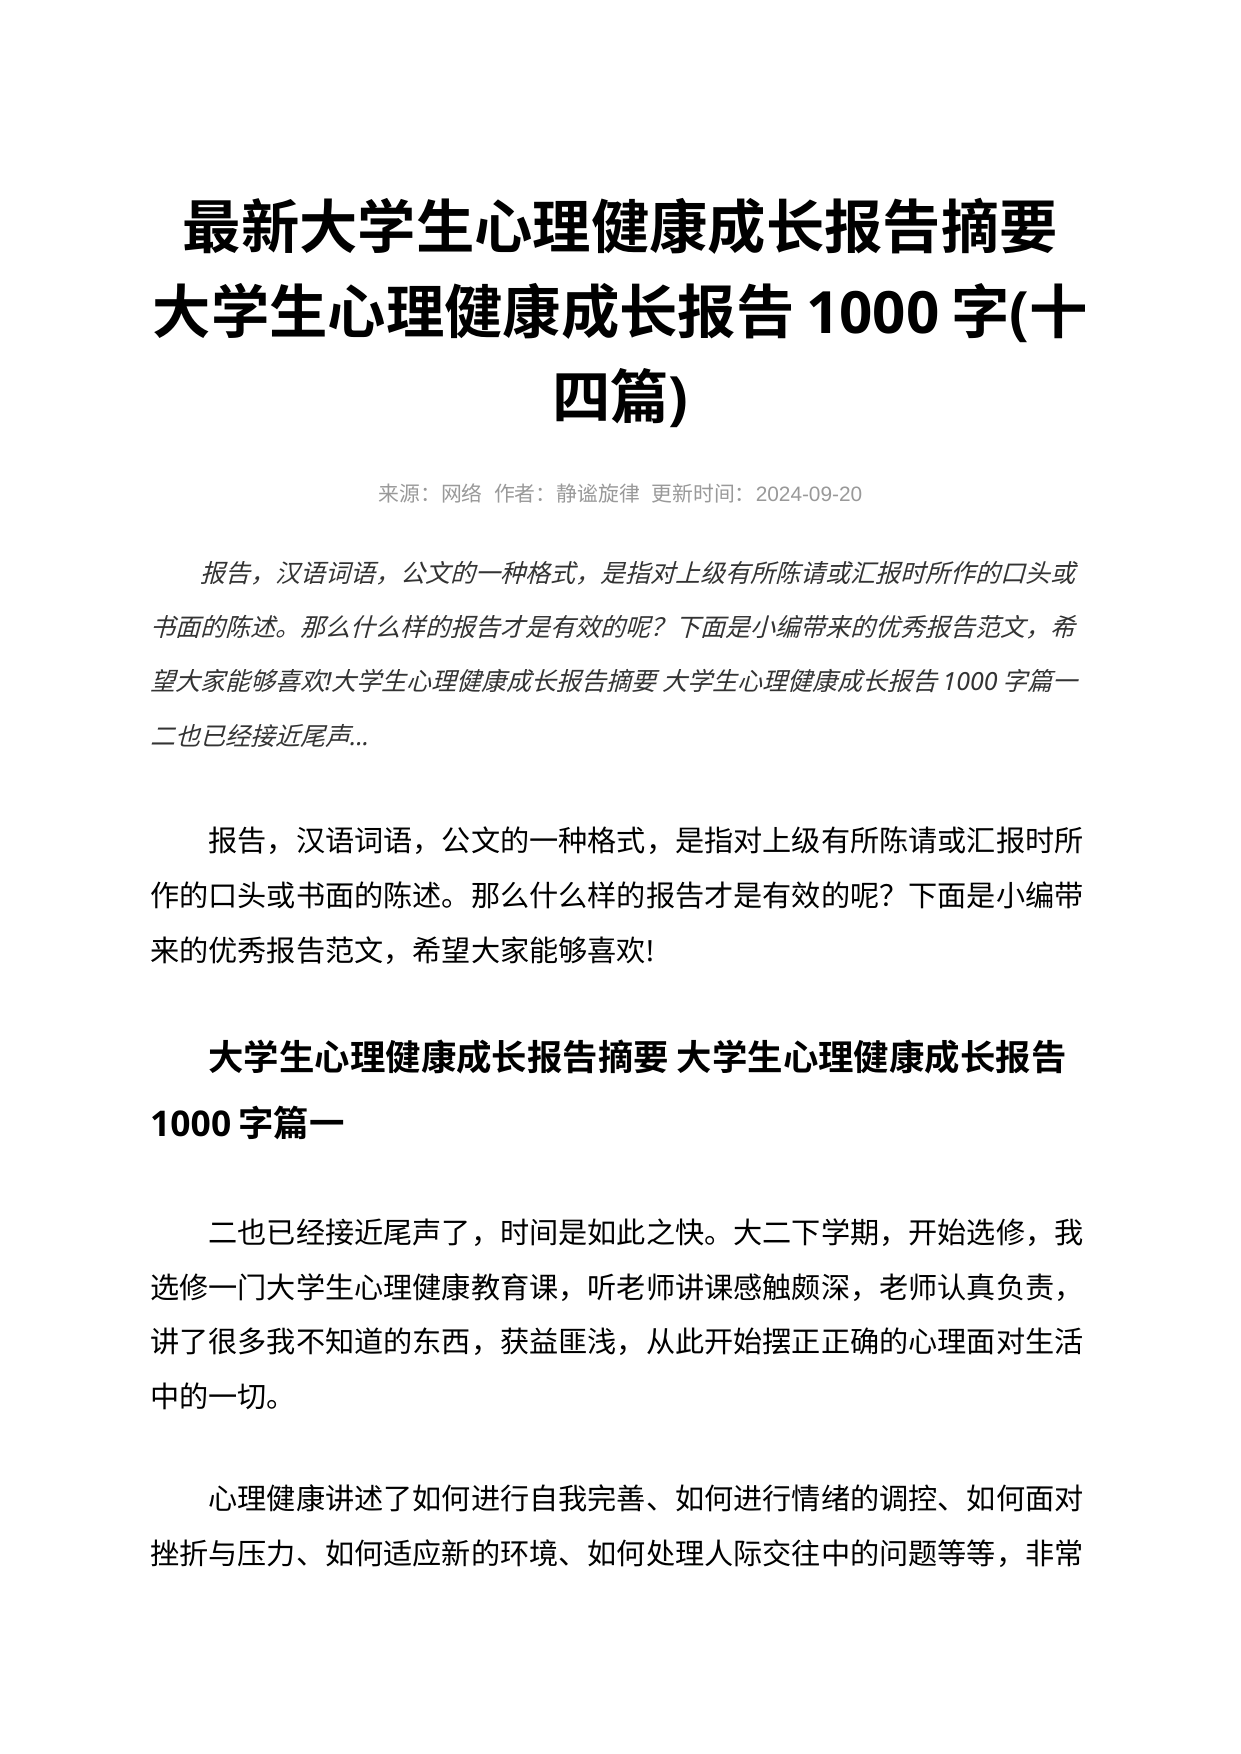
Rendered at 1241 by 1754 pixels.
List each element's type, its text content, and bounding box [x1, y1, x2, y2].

text 大学生心理健康成长报告摘要 大学生心理健康成长报告1000字篇一 [150, 1029, 1090, 1147]
subtitle 最新大学生心理健康成长报告摘要 大学生心理健康成长报告1000字(十四篇) [150, 181, 1090, 435]
text 二也已经接近尾声了，时间是如此之快。大二下学期，开始选修，我选修一门大学生心理健康教育课，听老师讲课感触颇深，老师认真负责，讲了很多我不知道的东西，获益匪浅，从此开始摆正正确的心理面对生活中的一切。 [150, 1209, 1090, 1416]
text 来源：网络 作者：静谧旋律 更新时间：2024-09-20 [150, 482, 1090, 506]
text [150, 1476, 1090, 1573]
text 报告，汉语词语，公文的一种格式，是指对上级有所陈请或汇报时所作的口头或书面的陈述。那么什么样的报告才是有效的呢？下面是小编带来的优秀报告范文，希望大家能够喜欢! [150, 817, 1090, 969]
text 报告，汉语词语，公文的一种格式，是指对上级有所陈请或汇报时所作的口头或书面的陈述。那么什么样的报告才是有效的呢？下面是小编带来的优秀报告范文，希望大家能够喜欢!大学生心理健康成长报告摘要 大学生心理健康成长报告1000字篇一二也已经接近尾声... [150, 553, 1090, 752]
